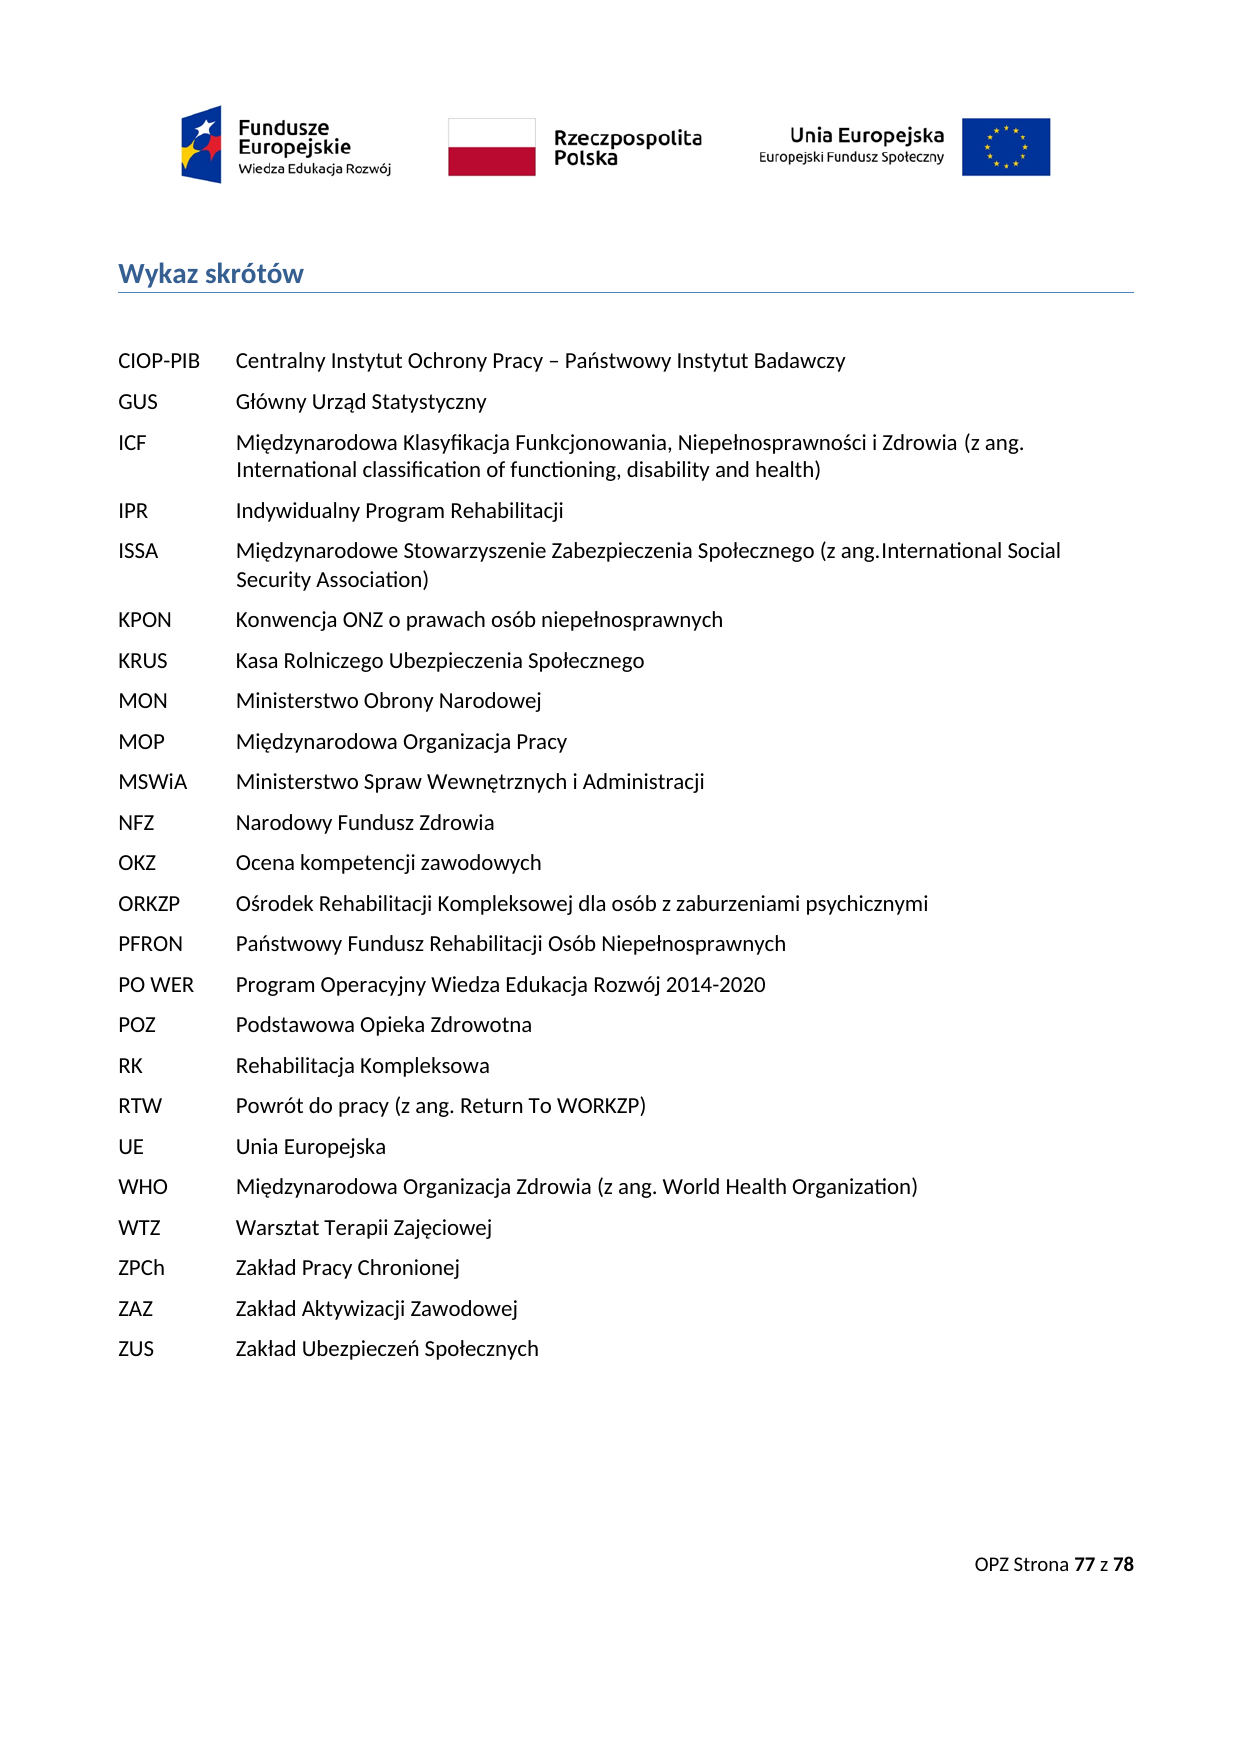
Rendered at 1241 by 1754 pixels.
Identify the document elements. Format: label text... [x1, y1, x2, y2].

text ISSA Międzynarodowe Stowarzyszenie Zabezpieczenia Społecznego (z ang.International Social Security Association) [118, 537, 1134, 593]
text NFZ Narodowy Fundusz Zdrowia [118, 808, 1134, 836]
text MON Ministerstwo Obrony Narodowej [118, 686, 1134, 714]
text PFRON Państwowy Fundusz Rehabilitacji Osób Niepełnosprawnych [118, 929, 1134, 957]
text ICF Międzynarodowa Klasyfikacja Funkcjonowania, Niepełnosprawności i Zdrowia (z ang. International classification of functioning, disability and health) [118, 428, 1134, 484]
text OKZ Ocena kompetencji zawodowych [118, 848, 1134, 876]
text PO WER Program Operacyjny Wiedza Edukacja Rozwój 2014-2020 [118, 970, 1134, 998]
subtitle Wykaz skrótów [118, 255, 1134, 292]
text POZ Podstawowa Opieka Zdrowotna [118, 1010, 1134, 1038]
text MOP Międzynarodowa Organizacja Pracy [118, 727, 1134, 755]
text IPR Indywidualny Program Rehabilitacji [118, 496, 1134, 524]
text MSWiA Ministerstwo Spraw Wewnętrznych i Administracji [118, 767, 1134, 795]
text CIOP-PIB Centralny Instytut Ochrony Pracy – Państwowy Instytut Badawczy [118, 347, 1134, 374]
text KRUS Kasa Rolniczego Ubezpieczenia Społecznego [118, 646, 1134, 674]
text RTW Powrót do pracy (z ang. Return To WORKZP) [118, 1091, 1134, 1119]
text WHO Międzynarodowa Organizacja Zdrowia (z ang. World Health Organization) [118, 1172, 1134, 1201]
text RK Rehabilitacja Kompleksowa [118, 1051, 1134, 1079]
picture [162, 86, 1069, 202]
text ZUS Zakład Ubezpieczeń Społecznych [118, 1334, 1134, 1363]
text ORKZP Ośrodek Rehabilitacji Kompleksowej dla osób z zaburzeniami psychicznymi [118, 889, 1134, 917]
text GUS Główny Urząd Statystyczny [118, 387, 1134, 415]
text WTZ Warsztat Terapii Zajęciowej [118, 1213, 1134, 1241]
text UE Unia Europejska [118, 1132, 1134, 1160]
text ZPCh Zakład Pracy Chronionej [118, 1253, 1134, 1282]
text ZAZ Zakład Aktywizacji Zawodowej [118, 1294, 1134, 1322]
text KPON Konwencja ONZ o prawach osób niepełnosprawnych [118, 605, 1134, 633]
